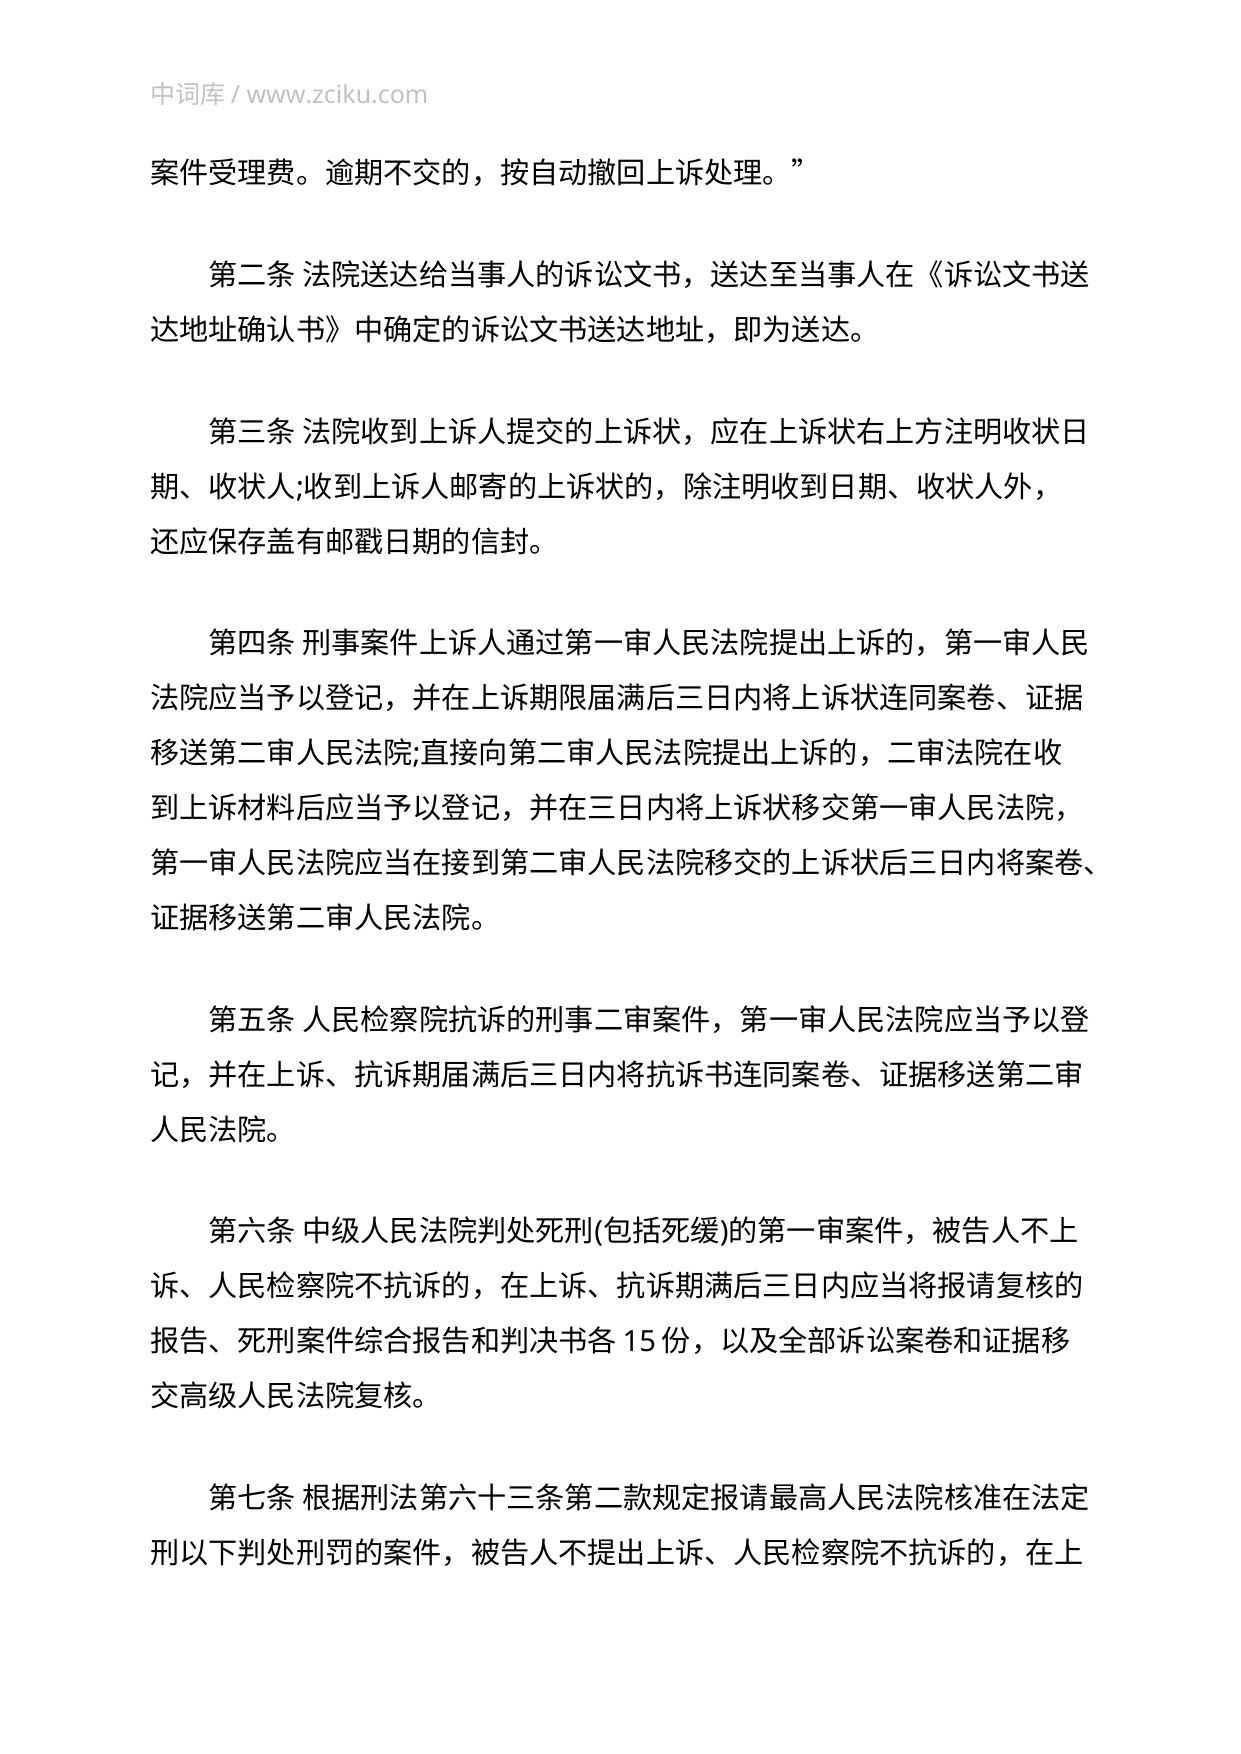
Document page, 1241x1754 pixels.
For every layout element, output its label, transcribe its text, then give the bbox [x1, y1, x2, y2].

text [150, 150, 1090, 192]
text 第四条 刑事案件上诉人通过第一审人民法院提出上诉的，第一审人民法院应当予以登记，并在上诉期限届满后三日内将上诉状连同案卷、证据移送第二审人民法院;直接向第二审人民法院提出上诉的，二审法院在收到上诉材料后应当予以登记，并在三日内将上诉状移交第一审人民法院，第一审人民法院应当在接到第二审人民法院移交的上诉状后三日内将案卷、证据移送第二审人民法院。 [150, 620, 1090, 937]
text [150, 1475, 1090, 1572]
text 第五条 人民检察院抗诉的刑事二审案件，第一审人民法院应当予以登记，并在上诉、抗诉期届满后三日内将抗诉书连同案卷、证据移送第二审人民法院。 [150, 996, 1090, 1148]
text 第三条 法院收到上诉人提交的上诉状，应在上诉状右上方注明收状日期、收状人;收到上诉人邮寄的上诉状的，除注明收到日期、收状人外，还应保存盖有邮戳日期的信封。 [150, 408, 1090, 561]
text 第六条 中级人民法院判处死刑(包括死缓)的第一审案件，被告人不上诉、人民检察院不抗诉的，在上诉、抗诉期满后三日内应当将报请复核的报告、死刑案件综合报告和判决书各15份，以及全部诉讼案卷和证据移交高级人民法院复核。 [150, 1208, 1090, 1415]
text 第二条 法院送达给当事人的诉讼文书，送达至当事人在《诉讼文书送达地址确认书》中确定的诉讼文书送达地址，即为送达。 [150, 252, 1090, 349]
